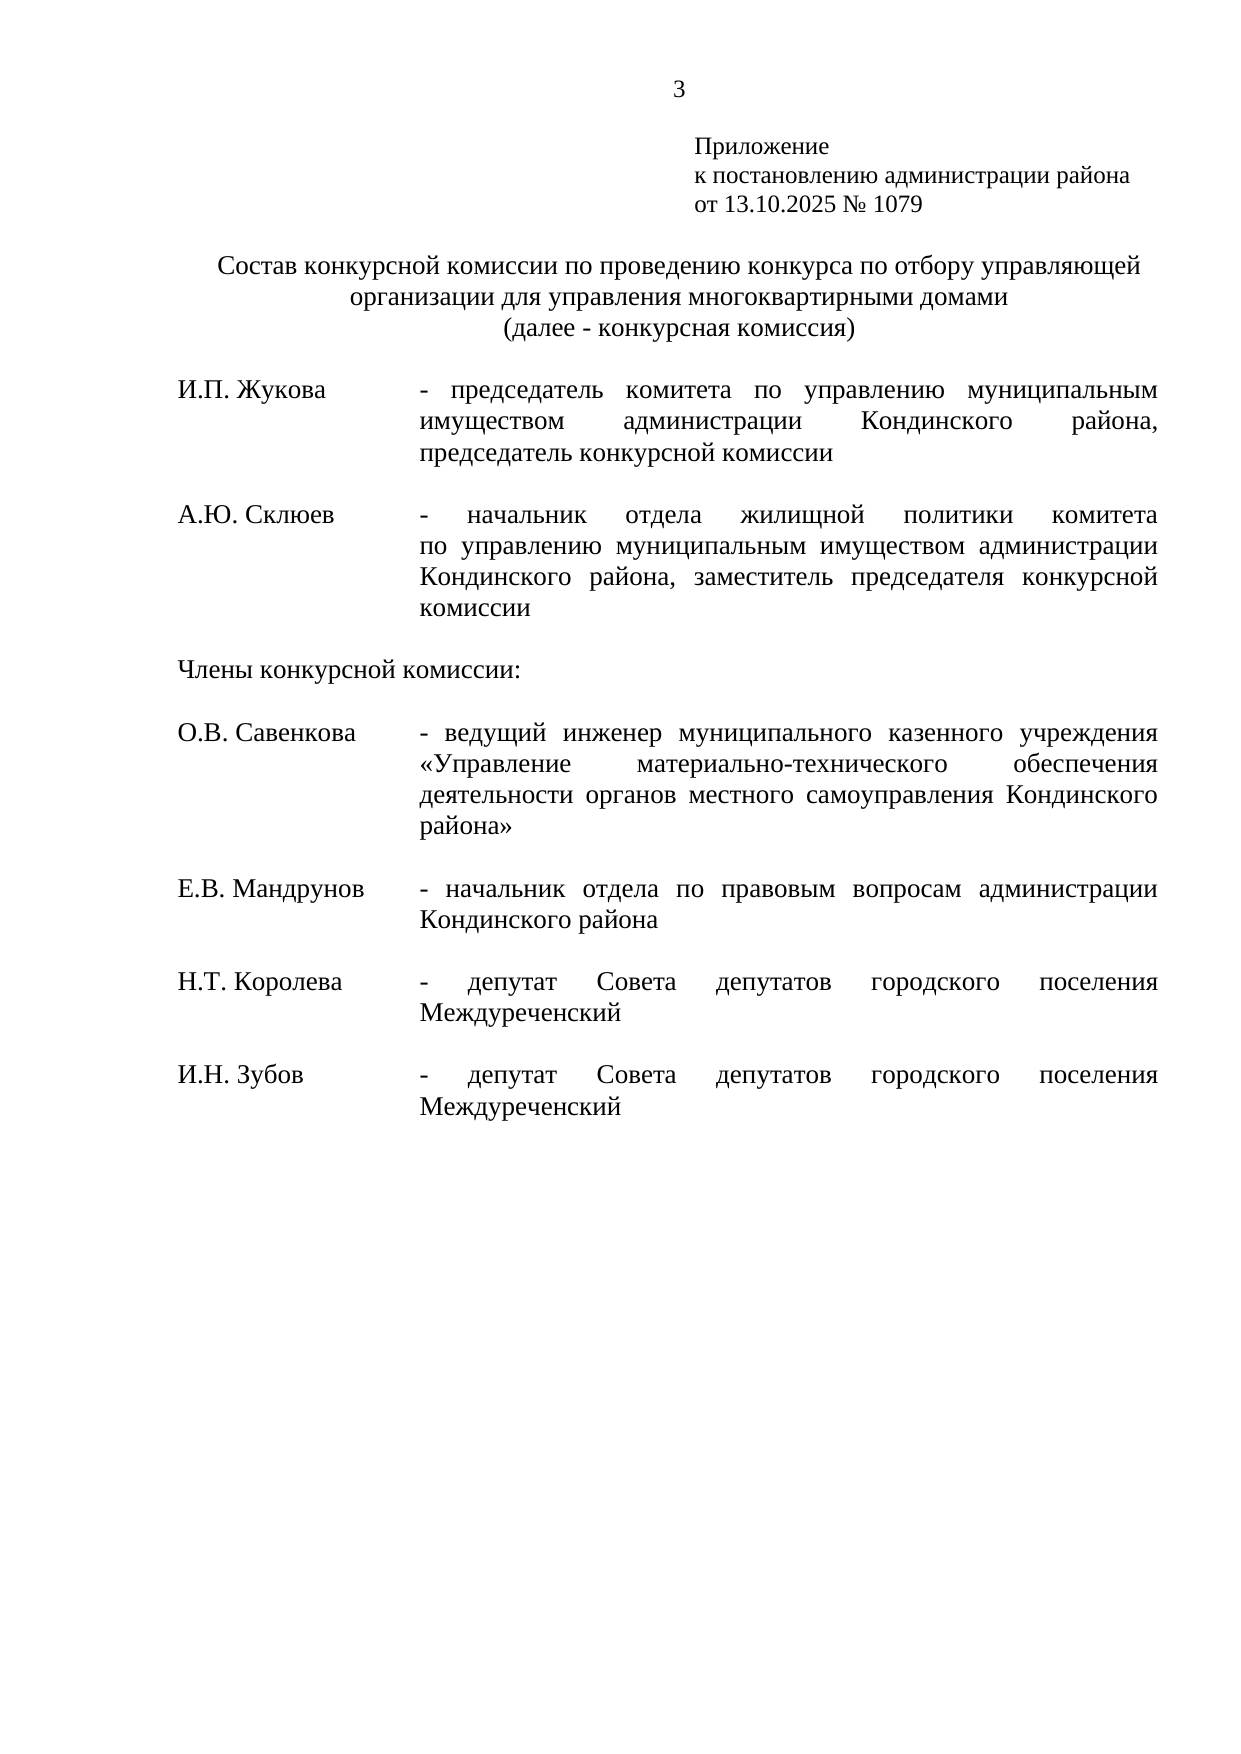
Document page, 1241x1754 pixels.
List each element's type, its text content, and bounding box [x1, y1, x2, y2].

table_cell И.Н. Зубов [166, 1059, 408, 1152]
table_cell О.В. Савенкова [166, 716, 408, 872]
table_cell - депутат Совета депутатов городского поселения Междуреченский [408, 1059, 1170, 1152]
table_header - председатель комитета по управлению муниципальным имуществом администрации Кондинского района, председатель конкурсной комиссии [408, 373, 1170, 498]
table_cell Н.Т. Королева [166, 965, 408, 1058]
text к постановлению администрации района [694, 160, 1181, 189]
table_cell Члены конкурсной комиссии: [166, 654, 1170, 716]
text Состав конкурсной комиссии по проведению конкурса по отбору управляющей организации для управления многоквартирными домами [177, 249, 1181, 311]
table_cell Е.В. Мандрунов [166, 872, 408, 965]
text (далее - конкурсная комиссия) [177, 311, 1181, 342]
table_cell - депутат Совета депутатов городского поселения Междуреченский [408, 965, 1170, 1058]
table_cell - начальник отдела по правовым вопросам администрации Кондинского района [408, 872, 1170, 965]
table_cell А.Ю. Склюев [166, 498, 408, 654]
table_header И.П. Жукова [166, 373, 408, 498]
table_cell - начальник отдела жилищной политики комитета по управлению муниципальным имуществом администрации Кондинского района, заместитель председателя конкурсной комиссии [408, 498, 1170, 654]
text Приложение [694, 131, 1181, 160]
text от 13.10.2025 № 1079 [694, 189, 1181, 218]
table_cell - ведущий инженер муниципального казенного учреждения «Управление материально-технического обеспечения деятельности органов местного самоуправления Кондинского района» [408, 716, 1170, 872]
